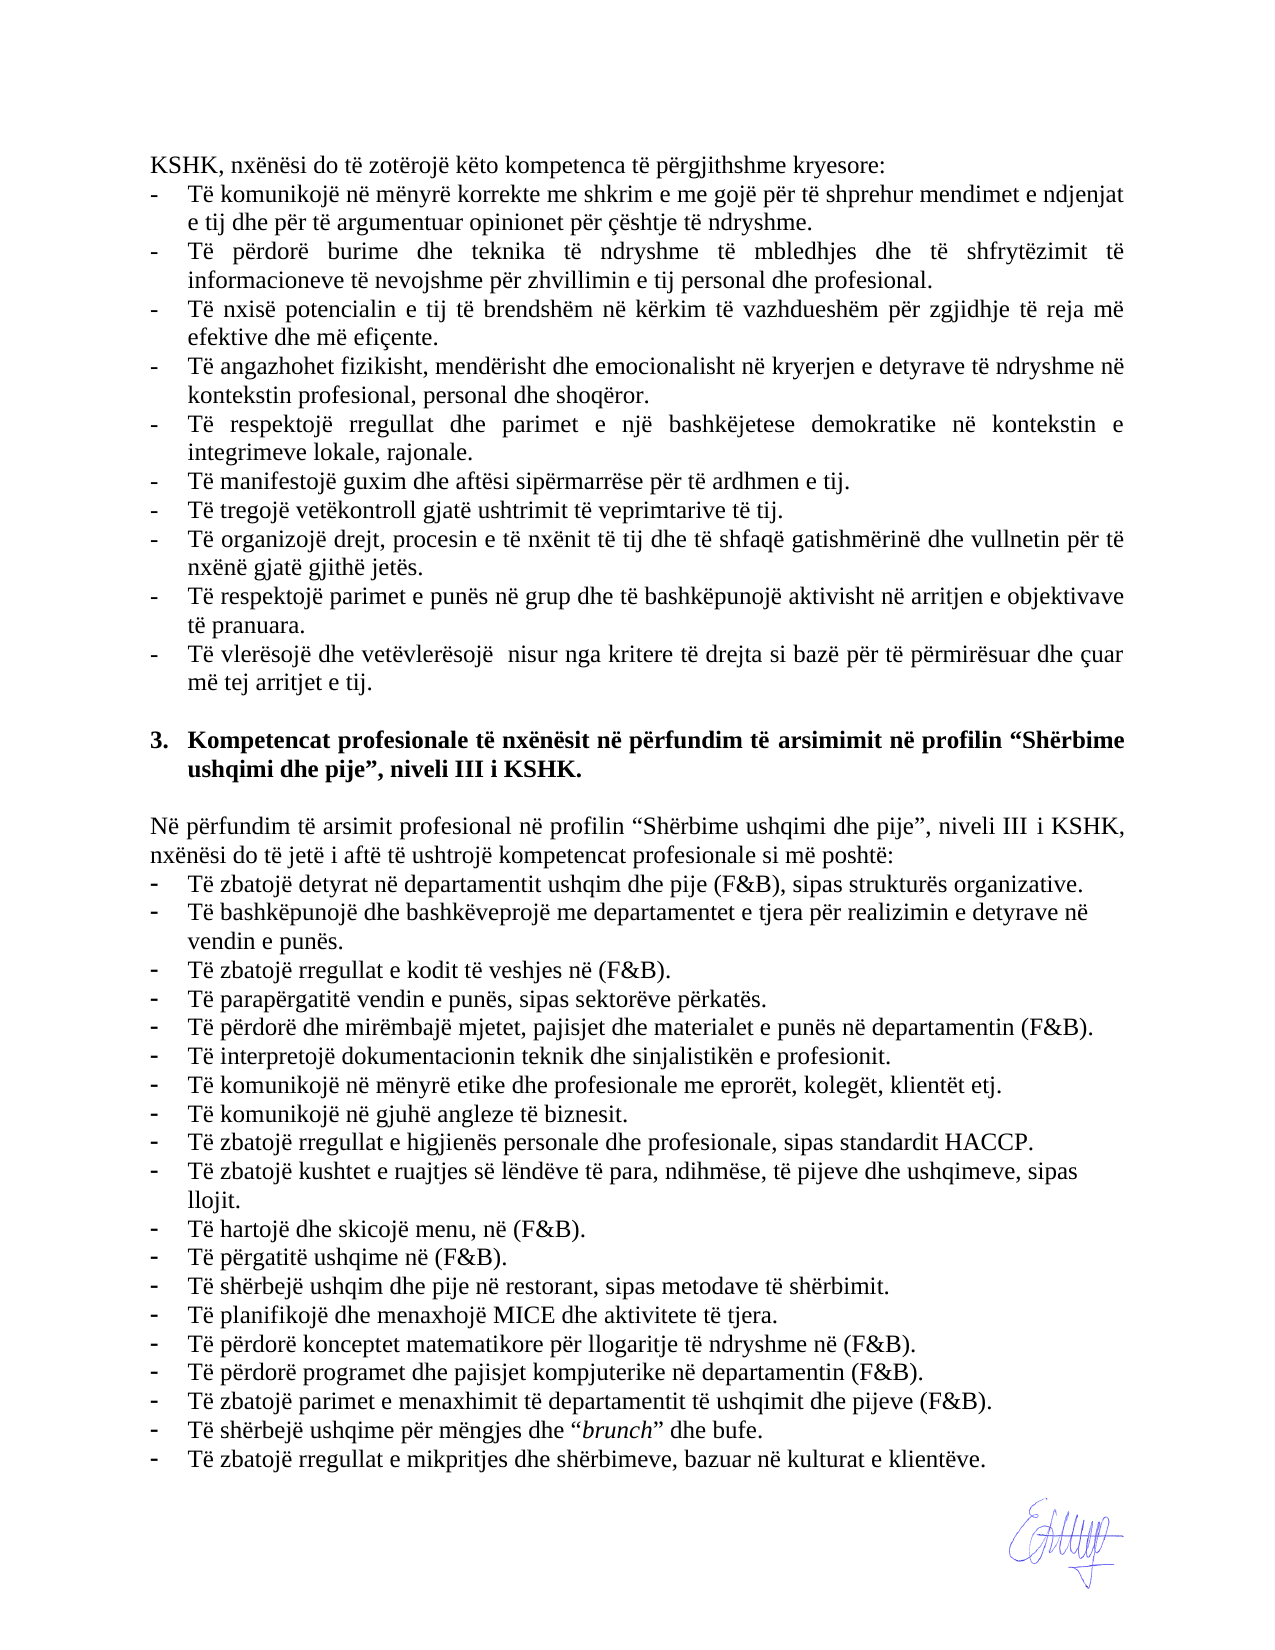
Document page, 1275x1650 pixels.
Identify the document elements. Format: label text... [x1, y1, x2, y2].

list Të interpretojë dokumentacionin teknik dhe sinjalistikën e profesionit. [150, 1041, 1125, 1070]
list Të tregojë vetëkontroll gjatë ushtrimit të veprimtarive të tij. [150, 495, 1125, 524]
list Të nxisë potencialin e tij të brendshëm në kërkim të vazhdueshëm për zgjidhje të reja më efektive dhe më efiçente. [150, 294, 1125, 351]
list Të respektojë rregullat dhe parimet e një bashkëjetese demokratike në kontekstin e integrimeve lokale, rajonale. [150, 409, 1125, 466]
text Në përfundim të arsimit profesional në profilin “Shërbime ushqimi dhe pije”, niveli III i KSHK, nxënësi do të jetë i aftë të ushtrojë kompetencat profesionale si më poshtë: [150, 811, 1125, 869]
list Të shërbejë ushqim dhe pije në restorant, sipas metodave të shërbimit. [150, 1271, 1125, 1300]
list Kompetencat profesionale të nxënësit në përfundim të arsimimit në profilin “Shërbime ushqimi dhe pije”, niveli III i KSHK. [150, 725, 1125, 782]
list Të manifestojë guxim dhe aftësi sipërmarrëse për të ardhmen e tij. [150, 466, 1125, 495]
list Të përdorë konceptet matematikore për llogaritje të ndryshme në (F&B). [150, 1329, 1125, 1357]
list Të bashkëpunojë dhe bashkëveprojë me departamentet e tjera për realizimin e detyrave në vendin e punës. [150, 897, 1125, 955]
list Të komunikojë në gjuhë angleze të biznesit. [150, 1099, 1125, 1127]
list Të shërbejë ushqime për mëngjes dhe “brunch” dhe bufe. [150, 1415, 1125, 1444]
list Të zbatojë kushtet e ruajtjes së lëndëve të para, ndihmëse, të pijeve dhe ushqimeve, sipas llojit. [150, 1156, 1125, 1214]
list Të përdorë burime dhe teknika të ndryshme të mbledhjes dhe të shfrytëzimit të informacioneve të nevojshme për zhvillimin e tij personal dhe profesional. [150, 236, 1125, 294]
list Të hartojë dhe skicojë menu, në (F&B). [150, 1214, 1125, 1242]
list Të respektojë parimet e punës në grup dhe të bashkëpunojë aktivisht në arritjen e objektivave të pranuara. [150, 581, 1125, 639]
picture [1001, 1494, 1125, 1592]
list Të angazhohet fizikisht, mendërisht dhe emocionalisht në kryerjen e detyrave të ndryshme në kontekstin profesional, personal dhe shoqëror. [150, 351, 1125, 409]
list Të zbatojë rregullat e kodit të veshjes në (F&B). [150, 955, 1125, 984]
list Të përdorë programet dhe pajisjet kompjuterike në departamentin (F&B). [150, 1357, 1125, 1386]
list Të zbatojë detyrat në departamentit ushqim dhe pije (F&B), sipas strukturës organizative. [150, 869, 1125, 897]
list Të komunikojë në mënyrë etike dhe profesionale me eprorët, kolegët, klientët etj. [150, 1070, 1125, 1099]
list Të përdorë dhe mirëmbajë mjetet, pajisjet dhe materialet e punës në departamentin (F&B). [150, 1012, 1125, 1041]
list Të komunikojë në mënyrë korrekte me shkrim e me gojë për të shprehur mendimet e ndjenjat e tij dhe për të argumentuar opinionet për çështje të ndryshme. [150, 179, 1125, 236]
list Të zbatojë rregullat e higjienës personale dhe profesionale, sipas standardit HACCP. [150, 1127, 1125, 1156]
list Të vlerësojë dhe vetëvlerësojë nisur nga kritere të drejta si bazë për të përmirësuar dhe çuar më tej arritjet e tij. [150, 639, 1125, 696]
list Të organizojë drejt, procesin e të nxënit të tij dhe të shfaqë gatishmërinë dhe vullnetin për të nxënë gjatë gjithë jetës. [150, 524, 1125, 581]
list Të planifikojë dhe menaxhojë MICE dhe aktivitete të tjera. [150, 1300, 1125, 1329]
list Të zbatojë parimet e menaxhimit të departamentit të ushqimit dhe pijeve (F&B). [150, 1386, 1125, 1415]
list Të zbatojë rregullat e mikpritjes dhe shërbimeve, bazuar në kulturat e klientëve. [150, 1444, 1125, 1472]
list Të parapërgatitë vendin e punës, sipas sektorëve përkatës. [150, 984, 1125, 1012]
list Të përgatitë ushqime në (F&B). [150, 1242, 1125, 1271]
